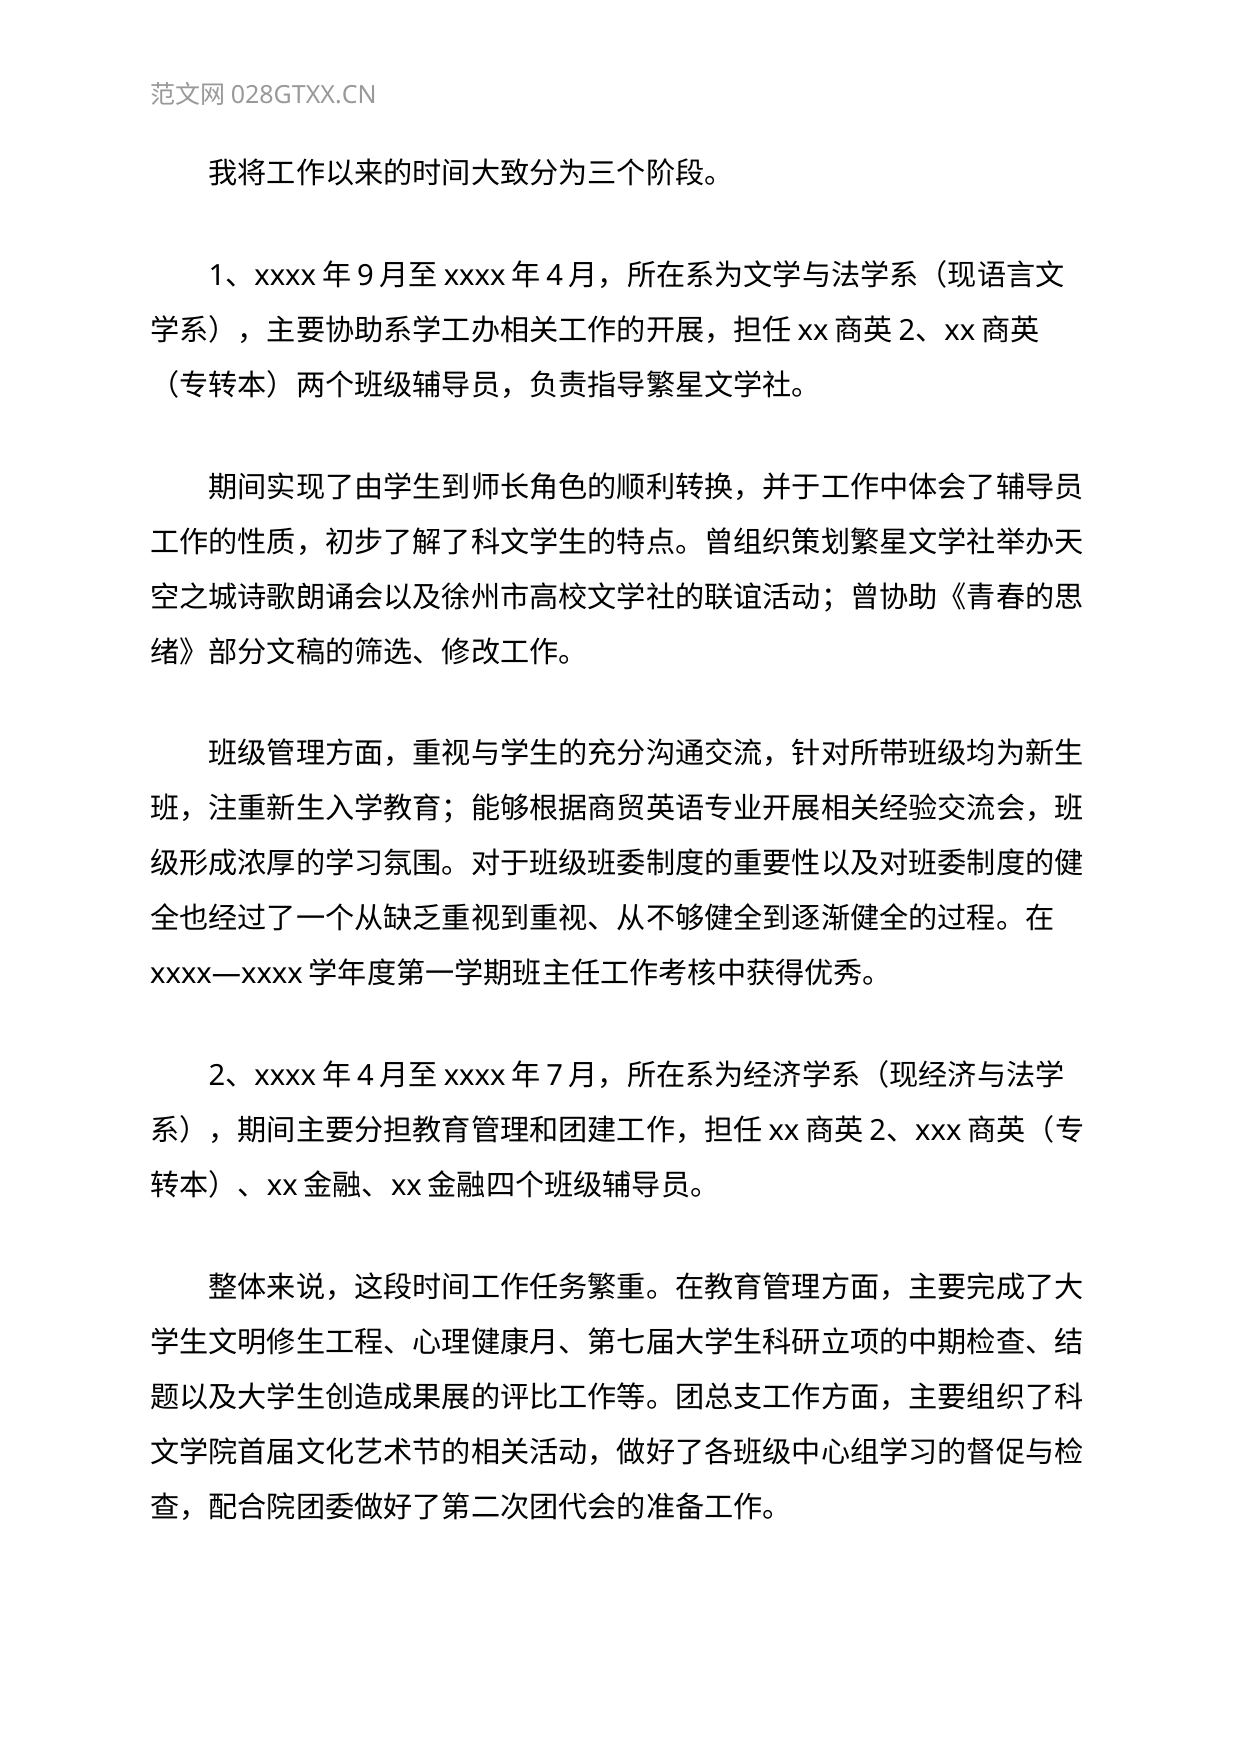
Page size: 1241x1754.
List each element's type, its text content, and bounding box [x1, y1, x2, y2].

text 我将工作以来的时间大致分为三个阶段。 [150, 150, 1090, 192]
text 2、xxxx年4月至xxxx年7月，所在系为经济学系（现经济与法学系），期间主要分担教育管理和团建工作，担任xx商英2、xxx商英（专转本）、xx金融、xx金融四个班级辅导员。 [150, 1052, 1090, 1204]
text 整体来说，这段时间工作任务繁重。在教育管理方面，主要完成了大学生文明修生工程、心理健康月、第七届大学生科研立项的中期检查、结题以及大学生创造成果展的评比工作等。团总支工作方面，主要组织了科文学院首届文化艺术节的相关活动，做好了各班级中心组学习的督促与检查，配合院团委做好了第二次团代会的准备工作。 [150, 1263, 1090, 1525]
text 1、xxxx年9月至xxxx年4月，所在系为文学与法学系（现语言文学系），主要协助系学工办相关工作的开展，担任xx商英2、xx商英（专转本）两个班级辅导员，负责指导繁星文学社。 [150, 252, 1090, 404]
text 班级管理方面，重视与学生的充分沟通交流，针对所带班级均为新生班，注重新生入学教育；能够根据商贸英语专业开展相关经验交流会，班级形成浓厚的学习氛围。对于班级班委制度的重要性以及对班委制度的健全也经过了一个从缺乏重视到重视、从不够健全到逐渐健全的过程。在xxxx—xxxx学年度第一学期班主任工作考核中获得优秀。 [150, 730, 1090, 992]
text 期间实现了由学生到师长角色的顺利转换，并于工作中体会了辅导员工作的性质，初步了解了科文学生的特点。曾组织策划繁星文学社举办天空之城诗歌朗诵会以及徐州市高校文学社的联谊活动；曾协助《青春的思绪》部分文稿的筛选、修改工作。 [150, 463, 1090, 671]
